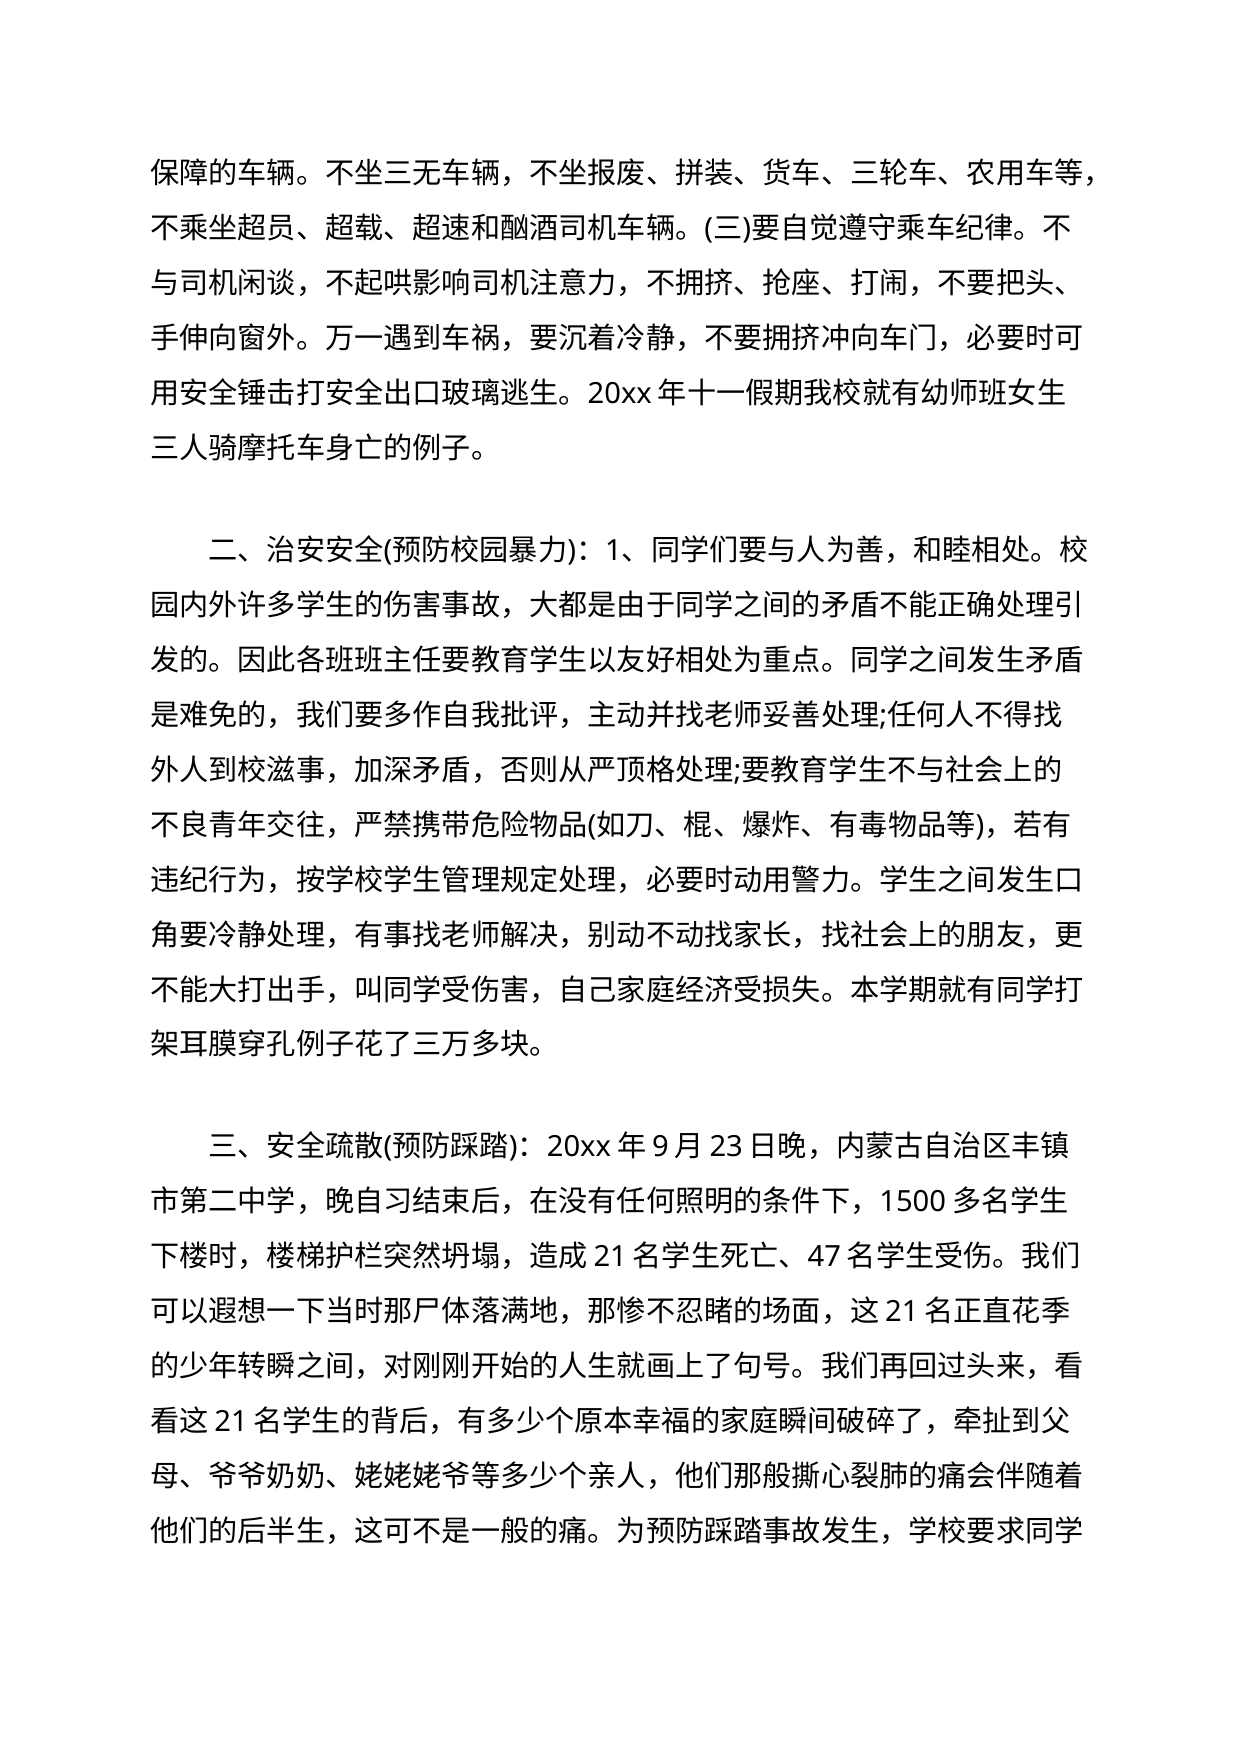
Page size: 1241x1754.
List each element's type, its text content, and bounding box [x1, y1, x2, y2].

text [150, 1123, 1090, 1550]
text 二、治安安全(预防校园暴力)：1、同学们要与人为善，和睦相处。校园内外许多学生的伤害事故，大都是由于同学之间的矛盾不能正确处理引发的。因此各班班主任要教育学生以友好相处为重点。同学之间发生矛盾是难免的，我们要多作自我批评，主动并找老师妥善处理;任何人不得找外人到校滋事，加深矛盾，否则从严顶格处理;要教育学生不与社会上的不良青年交往，严禁携带危险物品(如刀、棍、爆炸、有毒物品等)，若有违纪行为，按学校学生管理规定处理，必要时动用警力。学生之间发生口角要冷静处理，有事找老师解决，别动不动找家长，找社会上的朋友，更不能大打出手，叫同学受伤害，自己家庭经济受损失。本学期就有同学打架耳膜穿孔例子花了三万多块。 [150, 526, 1090, 1063]
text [150, 150, 1090, 467]
